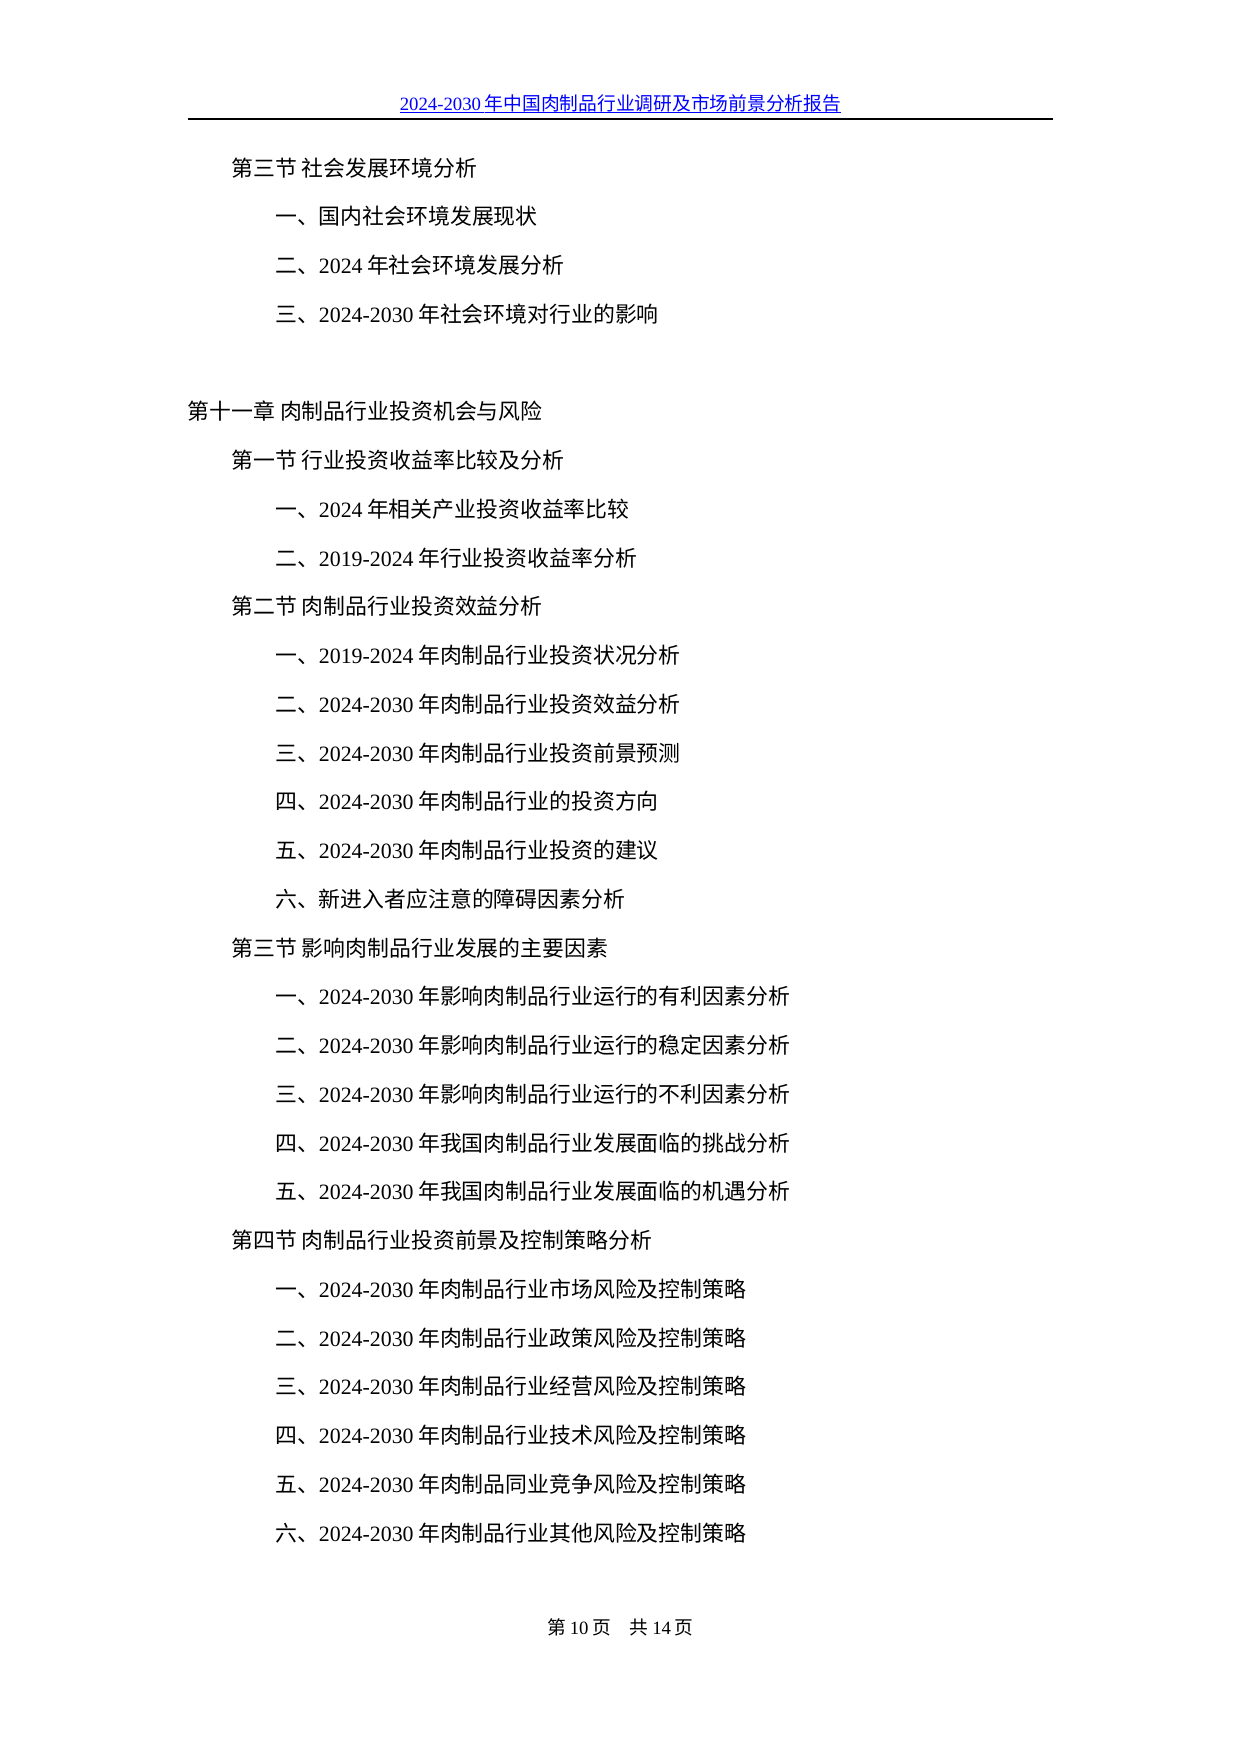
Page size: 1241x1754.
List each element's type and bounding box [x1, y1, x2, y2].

text [187, 150, 1053, 1548]
